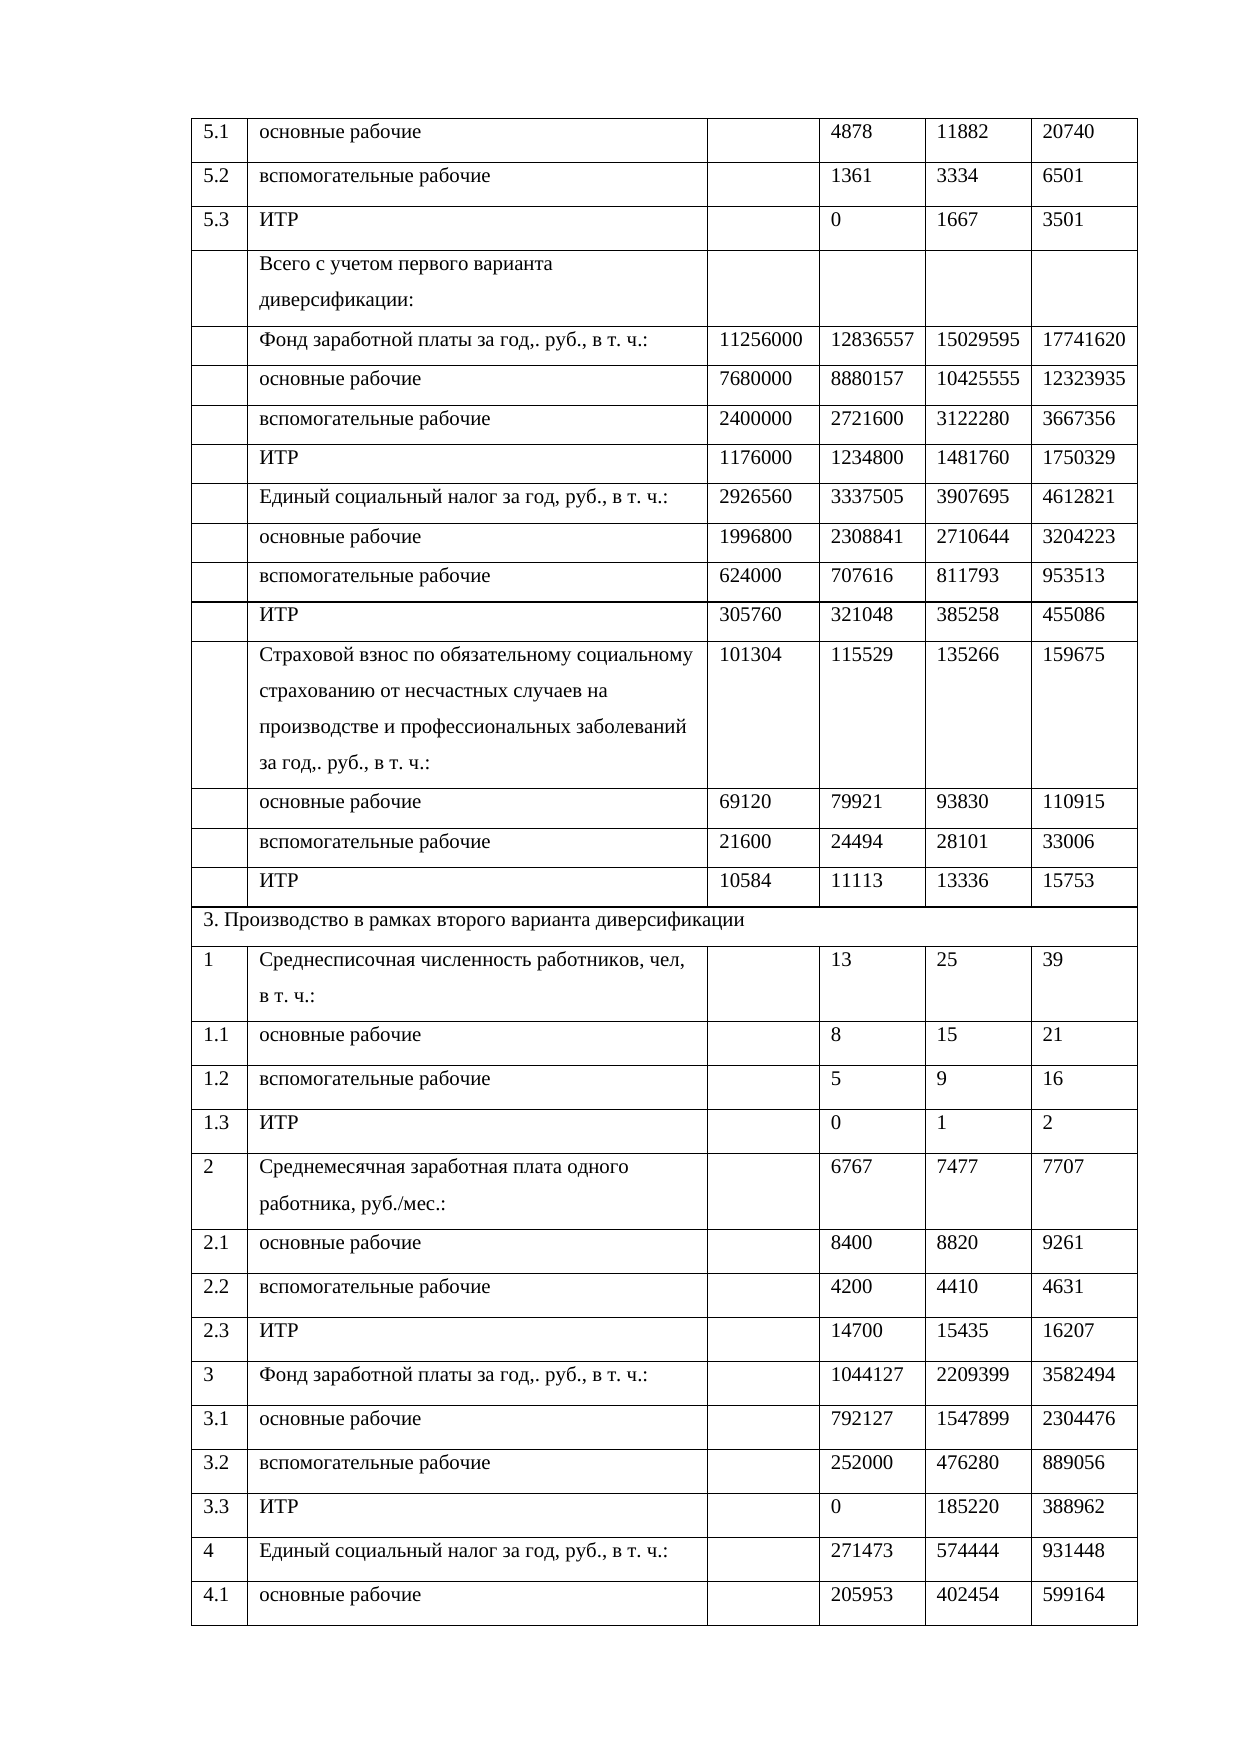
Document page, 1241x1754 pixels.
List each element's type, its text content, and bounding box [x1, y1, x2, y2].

table_cell 1.3 [192, 1110, 247, 1153]
table_cell 1750329 [1032, 445, 1137, 483]
table_cell 624000 [708, 563, 819, 601]
table_cell 2209399 [926, 1362, 1031, 1405]
table_cell [708, 1110, 819, 1153]
table_cell 0 [820, 1494, 925, 1537]
table_cell 9261 [1032, 1230, 1137, 1273]
table_cell [708, 1318, 819, 1361]
table_cell 15 [926, 1022, 1031, 1065]
table_cell 4612821 [1032, 484, 1137, 523]
table_cell 2.2 [192, 1274, 247, 1317]
table_cell 21 [1032, 1022, 1137, 1065]
table_cell 8820 [926, 1230, 1031, 1273]
table_cell 11113 [820, 868, 925, 906]
table_cell 7707 [1032, 1154, 1137, 1229]
table_cell ИТР [248, 1318, 707, 1361]
table_cell 305760 [708, 603, 819, 641]
table_cell основные рабочие [248, 789, 707, 828]
table_cell 1 [926, 1110, 1031, 1153]
table_cell 12323935 [1032, 366, 1137, 404]
table_cell Среднемесячная заработная плата одного работника, руб./мес.: [248, 1154, 707, 1229]
table_cell 14700 [820, 1318, 925, 1361]
table_cell 9 [926, 1066, 1031, 1109]
table_cell 21600 [708, 829, 819, 867]
table_cell [708, 119, 819, 162]
table_cell Единый социальный налог за год, руб., в т. ч.: [248, 484, 707, 523]
table_cell 79921 [820, 789, 925, 828]
table_cell [192, 251, 247, 326]
table_cell 1234800 [820, 445, 925, 483]
table_cell ИТР [248, 207, 707, 250]
table_cell 16 [1032, 1066, 1137, 1109]
table_cell 2400000 [708, 406, 819, 444]
table_cell [708, 251, 819, 326]
table_cell 402454 [926, 1582, 1031, 1625]
table_cell [192, 406, 247, 444]
table_cell [192, 327, 247, 365]
table_cell 15753 [1032, 868, 1137, 906]
table_cell 13336 [926, 868, 1031, 906]
table_cell 13 [820, 947, 925, 1021]
table_cell 2926560 [708, 484, 819, 523]
table_cell [192, 829, 247, 867]
table_cell 811793 [926, 563, 1031, 601]
table_cell Фонд заработной платы за год,. руб., в т. ч.: [248, 1362, 707, 1405]
table_cell 599164 [1032, 1582, 1137, 1625]
table_cell основные рабочие [248, 1022, 707, 1065]
table_cell [708, 163, 819, 206]
table_cell 1044127 [820, 1362, 925, 1405]
table_cell 28101 [926, 829, 1031, 867]
table_cell 0 [820, 207, 925, 250]
table_cell 953513 [1032, 563, 1137, 601]
table_cell 1667 [926, 207, 1031, 250]
table_cell 15029595 [926, 327, 1031, 365]
table_cell ИТР [248, 603, 707, 641]
table_cell [192, 642, 247, 788]
table_cell 6767 [820, 1154, 925, 1229]
table_cell 5.1 [192, 119, 247, 162]
table_cell 33006 [1032, 829, 1137, 867]
table_cell 2.3 [192, 1318, 247, 1361]
table_cell вспомогательные рабочие [248, 829, 707, 867]
table_cell 1 [192, 947, 247, 1021]
table_cell [708, 1362, 819, 1405]
table_cell 6501 [1032, 163, 1137, 206]
table_cell 7477 [926, 1154, 1031, 1229]
table_cell основные рабочие [248, 366, 707, 404]
table_cell 3337505 [820, 484, 925, 523]
table_cell [708, 1406, 819, 1449]
table_cell 3204223 [1032, 524, 1137, 562]
table_cell 93830 [926, 789, 1031, 828]
table_cell [708, 1538, 819, 1581]
table_cell 931448 [1032, 1538, 1137, 1581]
table_cell [1032, 251, 1137, 326]
table_cell 3907695 [926, 484, 1031, 523]
table_cell 4.1 [192, 1582, 247, 1625]
table_cell 3. Производство в рамках второго варианта диверсификации [192, 908, 1137, 946]
table_cell [192, 603, 247, 641]
table_cell [926, 251, 1031, 326]
table_cell 252000 [820, 1450, 925, 1493]
table_cell [708, 947, 819, 1021]
table_cell 2710644 [926, 524, 1031, 562]
table_cell 2 [1032, 1110, 1137, 1153]
table_cell 3 [192, 1362, 247, 1405]
table_cell [708, 1066, 819, 1109]
table_cell 388962 [1032, 1494, 1137, 1537]
table_cell Единый социальный налог за год, руб., в т. ч.: [248, 1538, 707, 1581]
table_cell 3582494 [1032, 1362, 1137, 1405]
table_cell вспомогательные рабочие [248, 1274, 707, 1317]
table_cell Среднесписочная численность работников, чел, в т. ч.: [248, 947, 707, 1021]
table_cell 476280 [926, 1450, 1031, 1493]
table_cell 385258 [926, 603, 1031, 641]
table_cell основные рабочие [248, 524, 707, 562]
table_cell 3334 [926, 163, 1031, 206]
table_cell 1481760 [926, 445, 1031, 483]
table_cell 1.2 [192, 1066, 247, 1109]
table_cell 15435 [926, 1318, 1031, 1361]
table_cell 8 [820, 1022, 925, 1065]
table_cell 69120 [708, 789, 819, 828]
table_cell 271473 [820, 1538, 925, 1581]
table_cell 3.1 [192, 1406, 247, 1449]
table_cell 707616 [820, 563, 925, 601]
table_cell 39 [1032, 947, 1137, 1021]
table_cell [192, 484, 247, 523]
table_cell 5.3 [192, 207, 247, 250]
table_cell [708, 1154, 819, 1229]
table_cell ИТР [248, 1494, 707, 1537]
table_cell 792127 [820, 1406, 925, 1449]
table_cell 16207 [1032, 1318, 1137, 1361]
table_cell 4 [192, 1538, 247, 1581]
table_cell [192, 789, 247, 828]
table_cell 3.3 [192, 1494, 247, 1537]
table_cell ИТР [248, 868, 707, 906]
table_cell основные рабочие [248, 119, 707, 162]
table_cell [708, 1450, 819, 1493]
table_cell [708, 1274, 819, 1317]
table_cell 110915 [1032, 789, 1137, 828]
table_cell 574444 [926, 1538, 1031, 1581]
table_cell 115529 [820, 642, 925, 788]
table_cell ИТР [248, 1110, 707, 1153]
table_cell вспомогательные рабочие [248, 163, 707, 206]
table_cell 321048 [820, 603, 925, 641]
table_cell 205953 [820, 1582, 925, 1625]
table_cell вспомогательные рабочие [248, 1066, 707, 1109]
table_cell основные рабочие [248, 1230, 707, 1273]
table_cell Всего с учетом первого варианта диверсификации: [248, 251, 707, 326]
table_cell 4878 [820, 119, 925, 162]
table_cell 3.2 [192, 1450, 247, 1493]
table_cell основные рабочие [248, 1406, 707, 1449]
table_cell [192, 563, 247, 601]
table_cell 3501 [1032, 207, 1137, 250]
table_cell вспомогательные рабочие [248, 1450, 707, 1493]
table_cell 2 [192, 1154, 247, 1229]
table_cell вспомогательные рабочие [248, 563, 707, 601]
table_cell 8400 [820, 1230, 925, 1273]
table_cell 2.1 [192, 1230, 247, 1273]
table_cell вспомогательные рабочие [248, 406, 707, 444]
table_cell 1361 [820, 163, 925, 206]
table_cell 10584 [708, 868, 819, 906]
table_cell Страховой взнос по обязательному социальному страхованию от несчастных случаев на производстве и профессиональных заболеваний за год,. руб., в т. ч.: [248, 642, 707, 788]
table_cell [192, 445, 247, 483]
table_cell 5.2 [192, 163, 247, 206]
table_cell [708, 1230, 819, 1273]
table_cell [192, 868, 247, 906]
table_cell 135266 [926, 642, 1031, 788]
table_cell 1547899 [926, 1406, 1031, 1449]
table_cell [708, 1022, 819, 1065]
table_cell 2308841 [820, 524, 925, 562]
table_cell 159675 [1032, 642, 1137, 788]
table_cell 1996800 [708, 524, 819, 562]
table_cell ИТР [248, 445, 707, 483]
table_cell [192, 366, 247, 404]
table_cell 17741620 [1032, 327, 1137, 365]
table_cell 185220 [926, 1494, 1031, 1537]
table_cell 0 [820, 1110, 925, 1153]
table_cell 5 [820, 1066, 925, 1109]
table_cell 3667356 [1032, 406, 1137, 444]
table_cell основные рабочие [248, 1582, 707, 1625]
table_cell 11256000 [708, 327, 819, 365]
table_cell 455086 [1032, 603, 1137, 641]
table_cell [192, 524, 247, 562]
table_cell 101304 [708, 642, 819, 788]
table_cell 889056 [1032, 1450, 1137, 1493]
table_cell 12836557 [820, 327, 925, 365]
table_cell 7680000 [708, 366, 819, 404]
table_cell [708, 207, 819, 250]
table_cell 4410 [926, 1274, 1031, 1317]
table_cell 20740 [1032, 119, 1137, 162]
table_cell 3122280 [926, 406, 1031, 444]
table_cell 4631 [1032, 1274, 1137, 1317]
table_cell 24494 [820, 829, 925, 867]
table_cell 2721600 [820, 406, 925, 444]
table_cell 10425555 [926, 366, 1031, 404]
table_cell 11882 [926, 119, 1031, 162]
table_cell 2304476 [1032, 1406, 1137, 1449]
table_cell [820, 251, 925, 326]
table_cell 1176000 [708, 445, 819, 483]
table_cell 1.1 [192, 1022, 247, 1065]
table_cell [708, 1582, 819, 1625]
table_cell [708, 1494, 819, 1537]
table_cell 4200 [820, 1274, 925, 1317]
table_cell 8880157 [820, 366, 925, 404]
table_cell 25 [926, 947, 1031, 1021]
table_cell Фонд заработной платы за год,. руб., в т. ч.: [248, 327, 707, 365]
